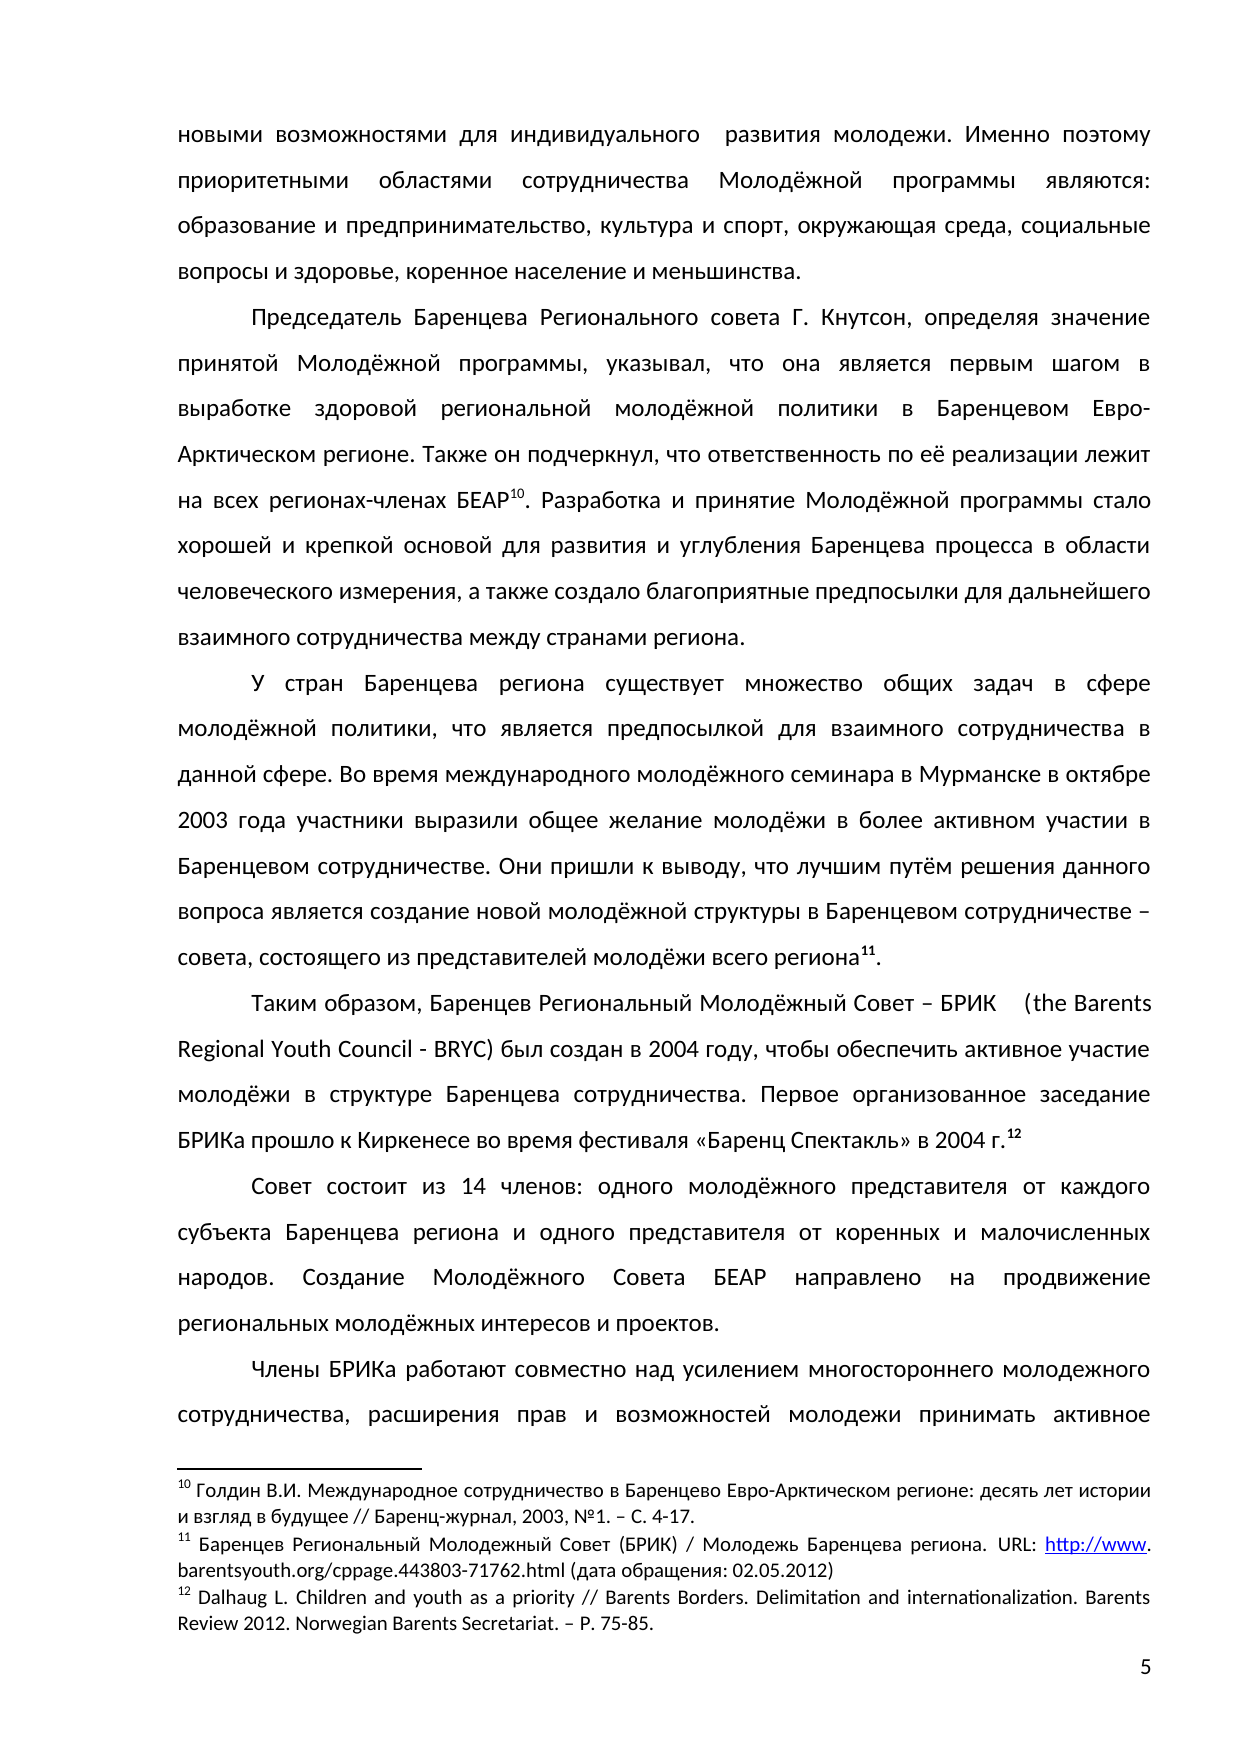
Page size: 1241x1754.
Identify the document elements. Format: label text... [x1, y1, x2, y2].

text Председатель Баренцева Регионального совета Г. Кнутсон, определяя значение принятой Молодёжной программы, указывал, что она является первым шагом в выработке здоровой региональной молодёжной политики в Баренцевом Евро-Арктическом регионе. Также он подчеркнул, что ответственность по её реализации лежит на всех регионах-членах БЕАР. Разработка и принятие Молодёжной программы стало хорошей и крепкой основой для развития и углубления Баренцева процесса в области человеческого измерения, а также создало благоприятные предпосылки для дальнейшего взаимного сотрудничества между странами региона. [177, 301, 1152, 652]
text У стран Баренцева региона существует множество общих задач в сфере молодёжной политики, что является предпосылкой для взаимного сотрудничества в данной сфере. Во время международного молодёжного семинара в Мурманске в октябре 2003 года участники выразили общее желание молодёжи в более активном участии в Баренцевом сотрудничестве. Они пришли к выводу, что лучшим путём решения данного вопроса является создание новой молодёжной структуры в Баренцевом сотрудничестве – совета, состоящего из представителей молодёжи всего региона. [177, 667, 1152, 972]
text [177, 118, 1152, 286]
text Совет состоит из 14 членов: одного молодёжного представителя от каждого субъекта Баренцева региона и одного представителя от коренных и малочисленных народов. Создание Молодёжного Совета БЕАР направлено на продвижение региональных молодёжных интересов и проектов. [177, 1170, 1152, 1338]
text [177, 1353, 1152, 1429]
text Таким образом, Баренцев Региональный Молодёжный Совет – БРИК (the Barents Regional Youth Council - BRYC) был создан в 2004 году, чтобы обеспечить активное участие молодёжи в структуре Баренцева сотрудничества. Первое организованное заседание БРИКа прошло к Киркенесе во время фестиваля «Баренц Спектакль» в 2004 г. [177, 987, 1152, 1155]
